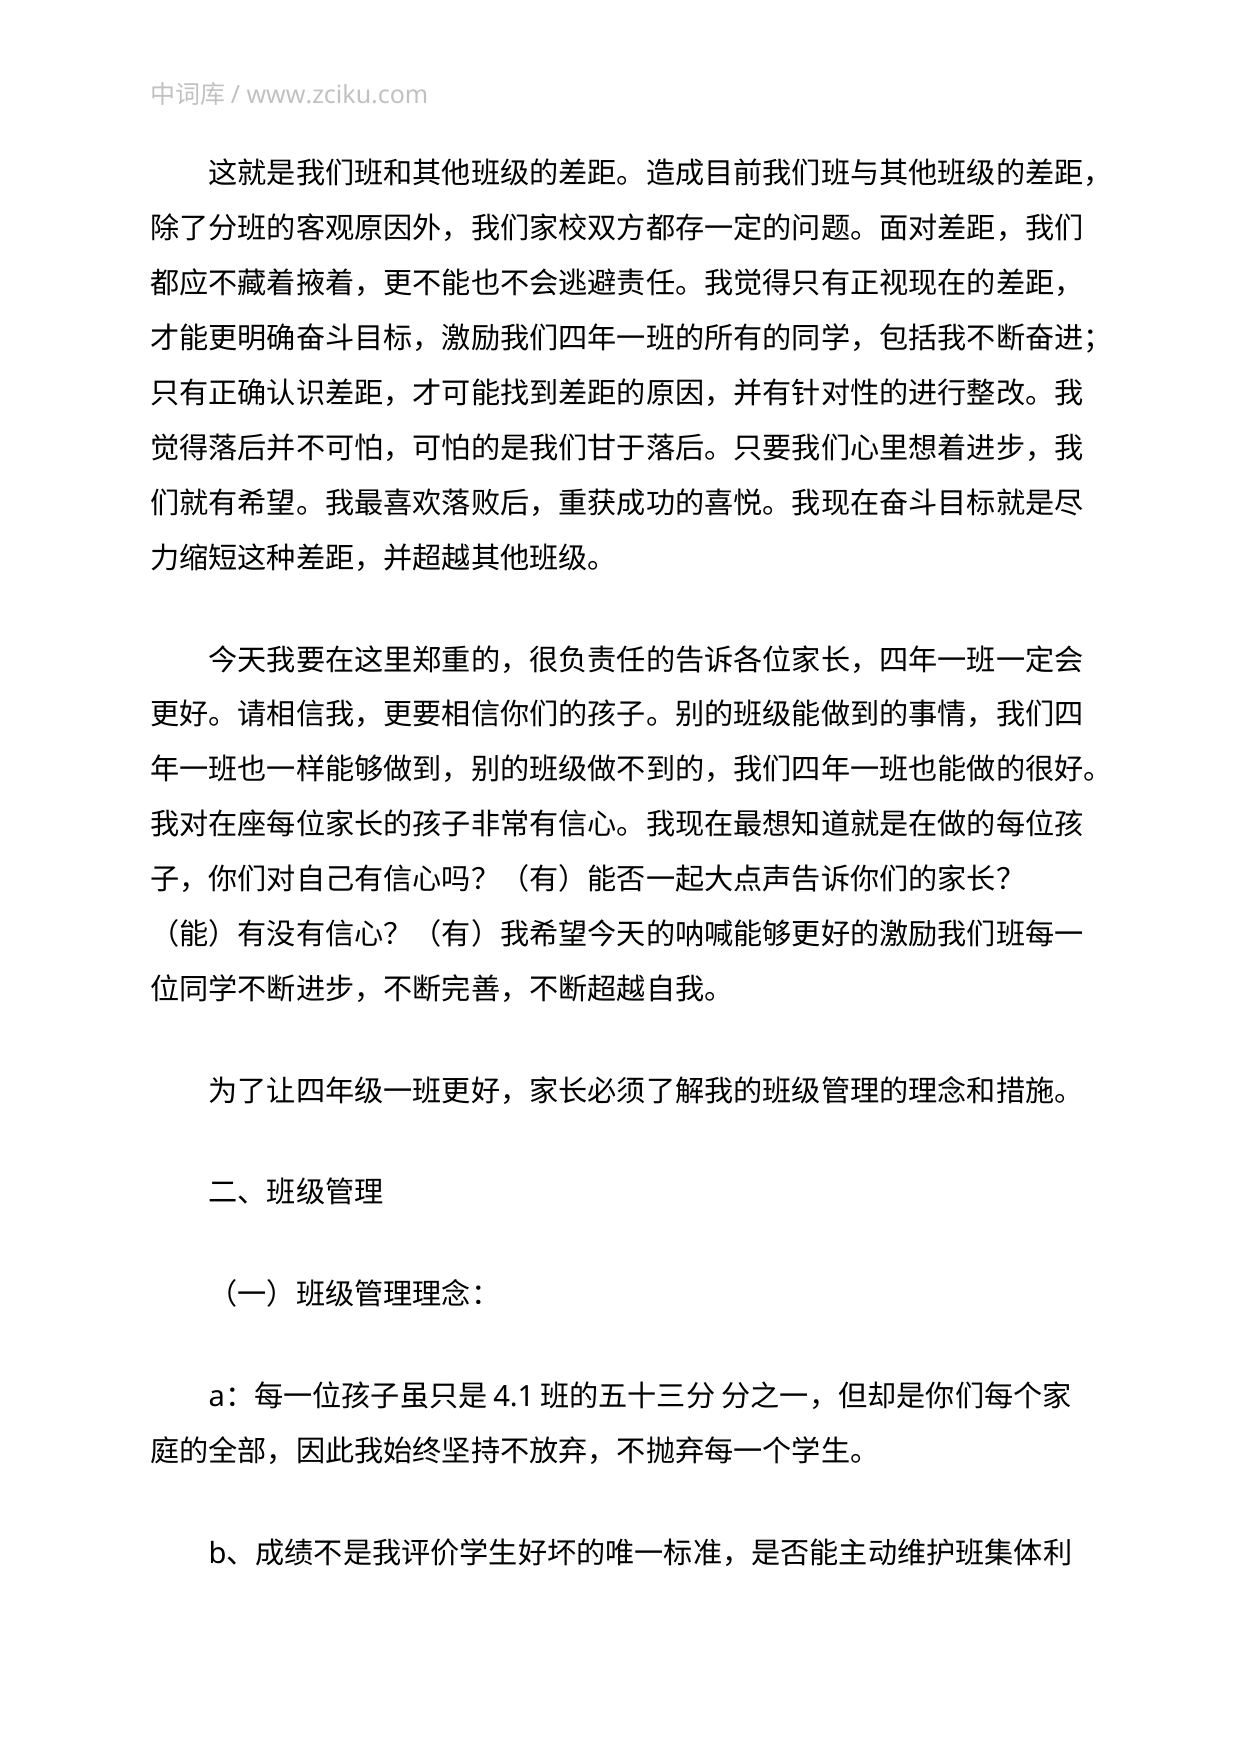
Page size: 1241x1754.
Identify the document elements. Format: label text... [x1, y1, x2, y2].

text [150, 1529, 1090, 1572]
text 这就是我们班和其他班级的差距。造成目前我们班与其他班级的差距，除了分班的客观原因外，我们家校双方都存一定的问题。面对差距，我们都应不藏着掖着，更不能也不会逃避责任。我觉得只有正视现在的差距，才能更明确奋斗目标，激励我们四年一班的所有的同学，包括我不断奋进；只有正确认识差距，才可能找到差距的原因，并有针对性的进行整改。我觉得落后并不可怕，可怕的是我们甘于落后。只要我们心里想着进步，我们就有希望。我最喜欢落败后，重获成功的喜悦。我现在奋斗目标就是尽力缩短这种差距，并超越其他班级。 [150, 150, 1090, 577]
text a：每一位孩子虽只是4.1班的五十三分 分之一，但却是你们每个家庭的全部，因此我始终坚持不放弃，不抛弃每一个学生。 [150, 1372, 1090, 1470]
text 今天我要在这里郑重的，很负责任的告诉各位家长，四年一班一定会更好。请相信我，更要相信你们的孩子。别的班级能做到的事情，我们四年一班也一样能够做到，别的班级做不到的，我们四年一班也能做的很好。我对在座每位家长的孩子非常有信心。我现在最想知道就是在做的每位孩子，你们对自己有信心吗？（有）能否一起大点声告诉你们的家长？（能）有没有信心？（有）我希望今天的呐喊能够更好的激励我们班每一位同学不断进步，不断完善，不断超越自我。 [150, 636, 1090, 1008]
text 二、班级管理 [150, 1169, 1090, 1211]
text （一）班级管理理念： [150, 1271, 1090, 1313]
text 为了让四年级一班更好，家长必须了解我的班级管理的理念和措施。 [150, 1067, 1090, 1109]
